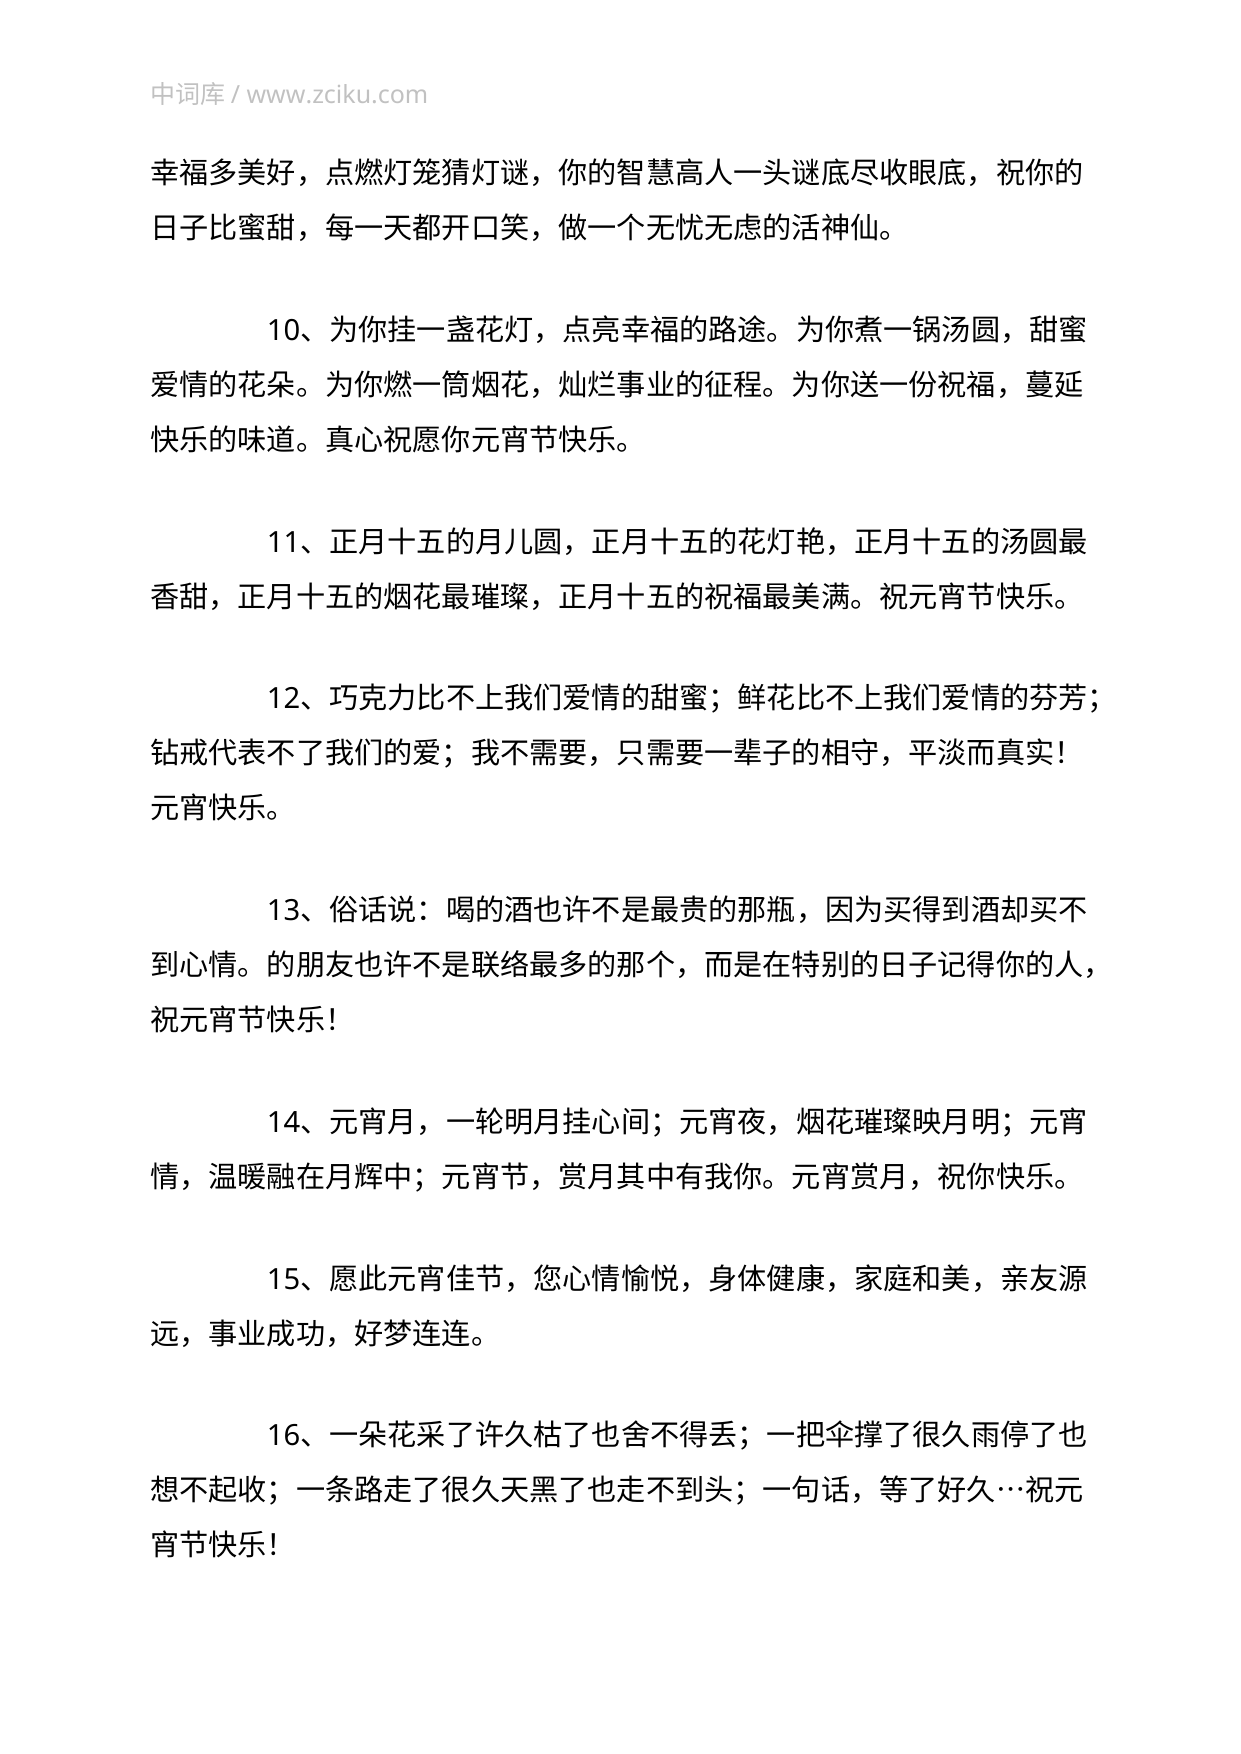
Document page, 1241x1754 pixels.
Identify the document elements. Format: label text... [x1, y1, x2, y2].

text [150, 150, 1090, 247]
text 10、为你挂一盏花灯，点亮幸福的路途。为你煮一锅汤圆，甜蜜爱情的花朵。为你燃一筒烟花，灿烂事业的征程。为你送一份祝福，蔓延快乐的味道。真心祝愿你元宵节快乐。 [150, 307, 1090, 459]
text 15、愿此元宵佳节，您心情愉悦，身体健康，家庭和美，亲友源远，事业成功，好梦连连。 [150, 1255, 1090, 1352]
text 12、巧克力比不上我们爱情的甜蜜；鲜花比不上我们爱情的芬芳；钻戒代表不了我们的爱；我不需要，只需要一辈子的相守，平淡而真实！元宵快乐。 [150, 675, 1090, 827]
text 16、一朵花采了许久枯了也舍不得丢；一把伞撑了很久雨停了也想不起收；一条路走了很久天黑了也走不到头；一句话，等了好久…祝元宵节快乐！ [150, 1412, 1090, 1564]
text 11、正月十五的月儿圆，正月十五的花灯艳，正月十五的汤圆最香甜，正月十五的烟花最璀璨，正月十五的祝福最美满。祝元宵节快乐。 [150, 518, 1090, 616]
text 14、元宵月，一轮明月挂心间；元宵夜，烟花璀璨映月明；元宵情，温暖融在月辉中；元宵节，赏月其中有我你。元宵赏月，祝你快乐。 [150, 1098, 1090, 1196]
text 13、俗话说：喝的酒也许不是最贵的那瓶，因为买得到酒却买不到心情。的朋友也许不是联络最多的那个，而是在特别的日子记得你的人，祝元宵节快乐！ [150, 887, 1090, 1039]
